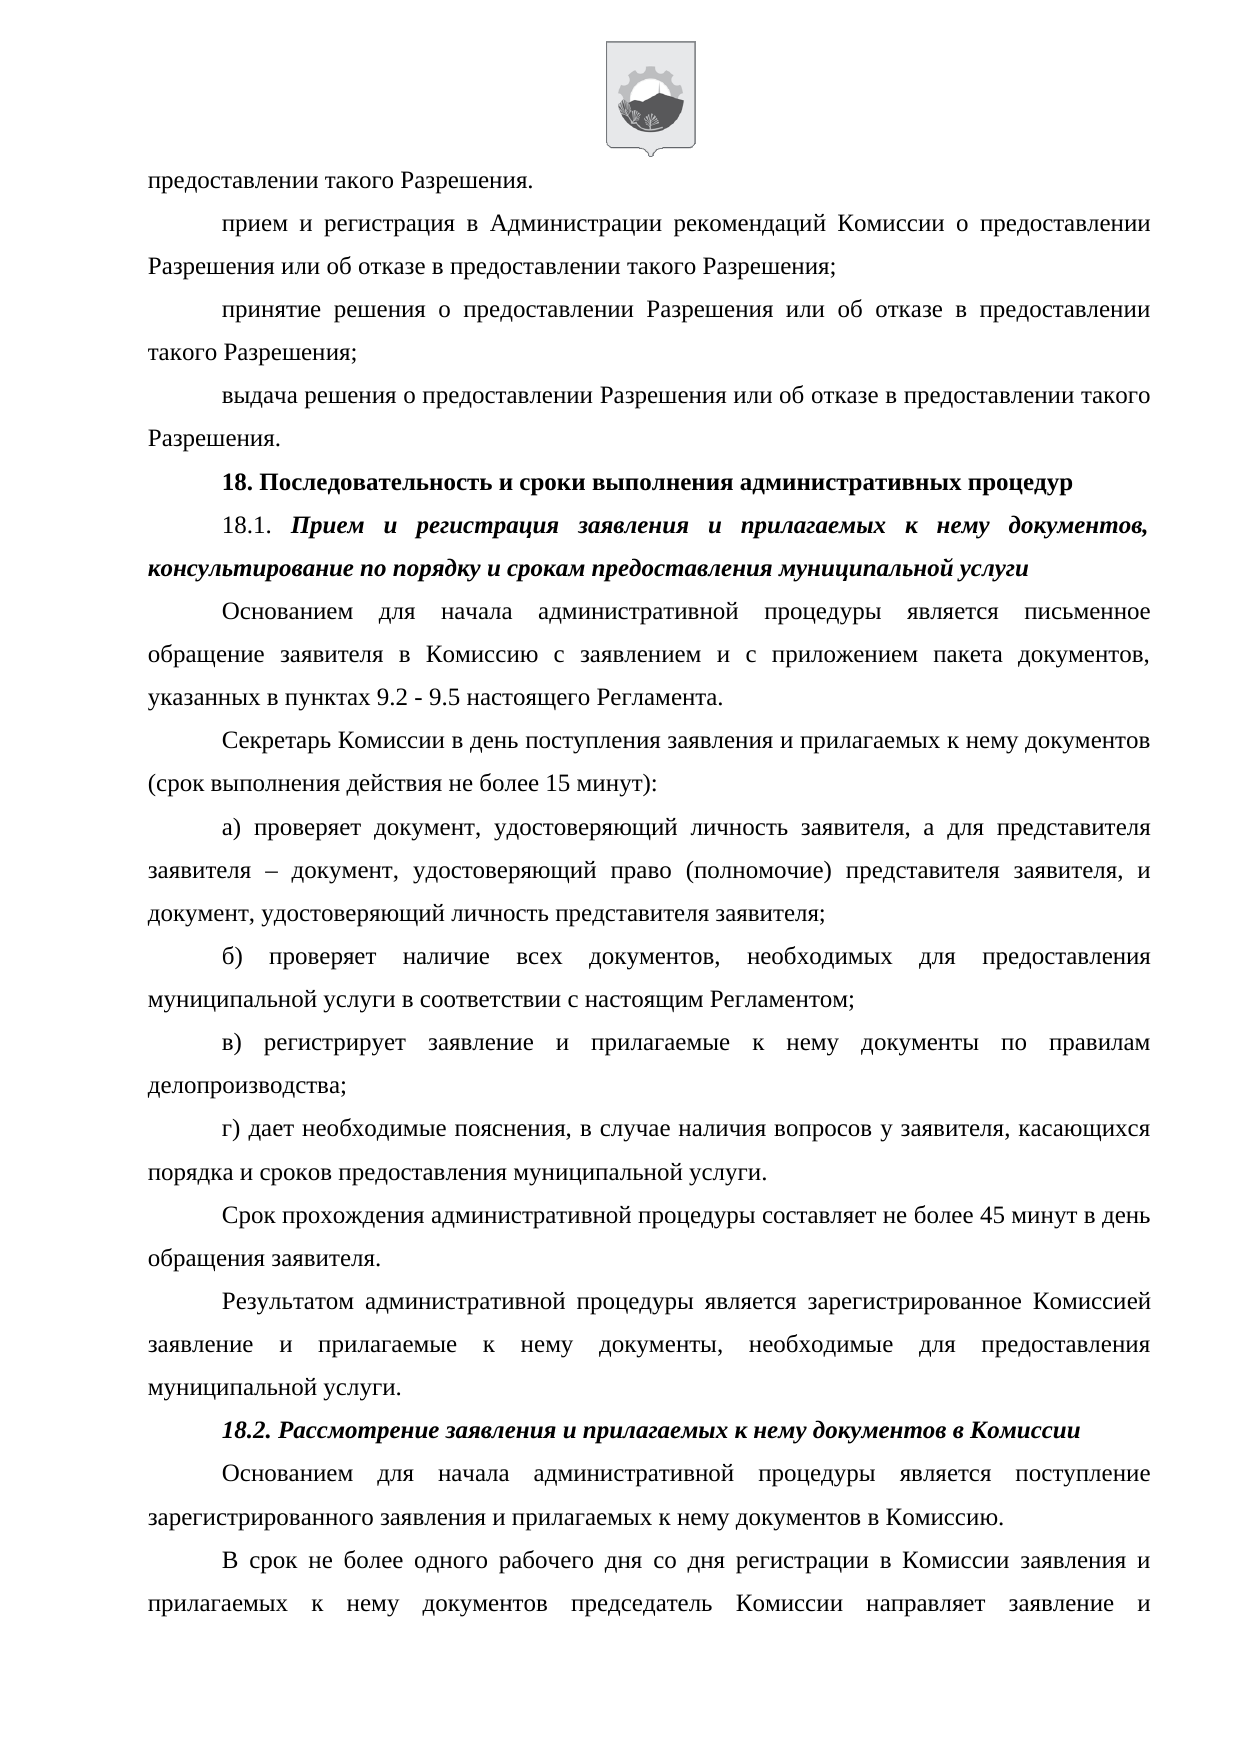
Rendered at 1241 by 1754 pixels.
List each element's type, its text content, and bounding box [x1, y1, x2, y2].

text 18.2. Рассмотрение заявления и прилагаемых к нему документов в Комиссии [148, 1415, 1152, 1444]
text б) проверяет наличие всех документов, необходимых для предоставления муниципальной услуги в соответствии с настоящим Регламентом; [148, 941, 1152, 1013]
text Срок прохождения административной процедуры составляет не более 45 минут в день обращения заявителя. [148, 1200, 1152, 1272]
text а) проверяет документ, удостоверяющий личность заявителя, а для представителя заявителя – документ, удостоверяющий право (полномочие) представителя заявителя, и документ, удостоверяющий личность представителя заявителя; [148, 812, 1152, 927]
text Секретарь Комиссии в день поступления заявления и прилагаемых к нему документов (срок выполнения действия не более 15 минут): [148, 725, 1152, 797]
text 18. Последовательность и сроки выполнения административных процедур [148, 467, 1152, 495]
text выдача решения о предоставлении Разрешения или об отказе в предоставлении такого Разрешения. [148, 380, 1152, 452]
text г) дает необходимые пояснения, в случае наличия вопросов у заявителя, касающихся порядка и сроков предоставления муниципальной услуги. [148, 1113, 1152, 1185]
text Результатом административной процедуры является зарегистрированное Комиссией заявление и прилагаемые к нему документы, необходимые для предоставления муниципальной услуги. [148, 1286, 1152, 1401]
text Основанием для начала административной процедуры является письменное обращение заявителя в Комиссию с заявлением и с приложением пакета документов, указанных в пунктах 9.2 - 9.5 настоящего Регламента. [148, 596, 1152, 711]
text 18.1. Прием и регистрация заявления и прилагаемых к нему документов, консультирование по порядку и срокам предоставления муниципальной услуги [148, 510, 1152, 582]
text Основанием для начала административной процедуры является поступление зарегистрированного заявления и прилагаемых к нему документов в Комиссию. [148, 1458, 1152, 1530]
picture [601, 41, 699, 165]
text прием и регистрация в Администрации рекомендаций Комиссии о предоставлении Разрешения или об отказе в предоставлении такого Разрешения; [148, 208, 1152, 280]
text в) регистрирует заявление и прилагаемые к нему документы по правилам делопроизводства; [148, 1027, 1152, 1099]
text принятие решения о предоставлении Разрешения или об отказе в предоставлении такого Разрешения; [148, 294, 1152, 366]
